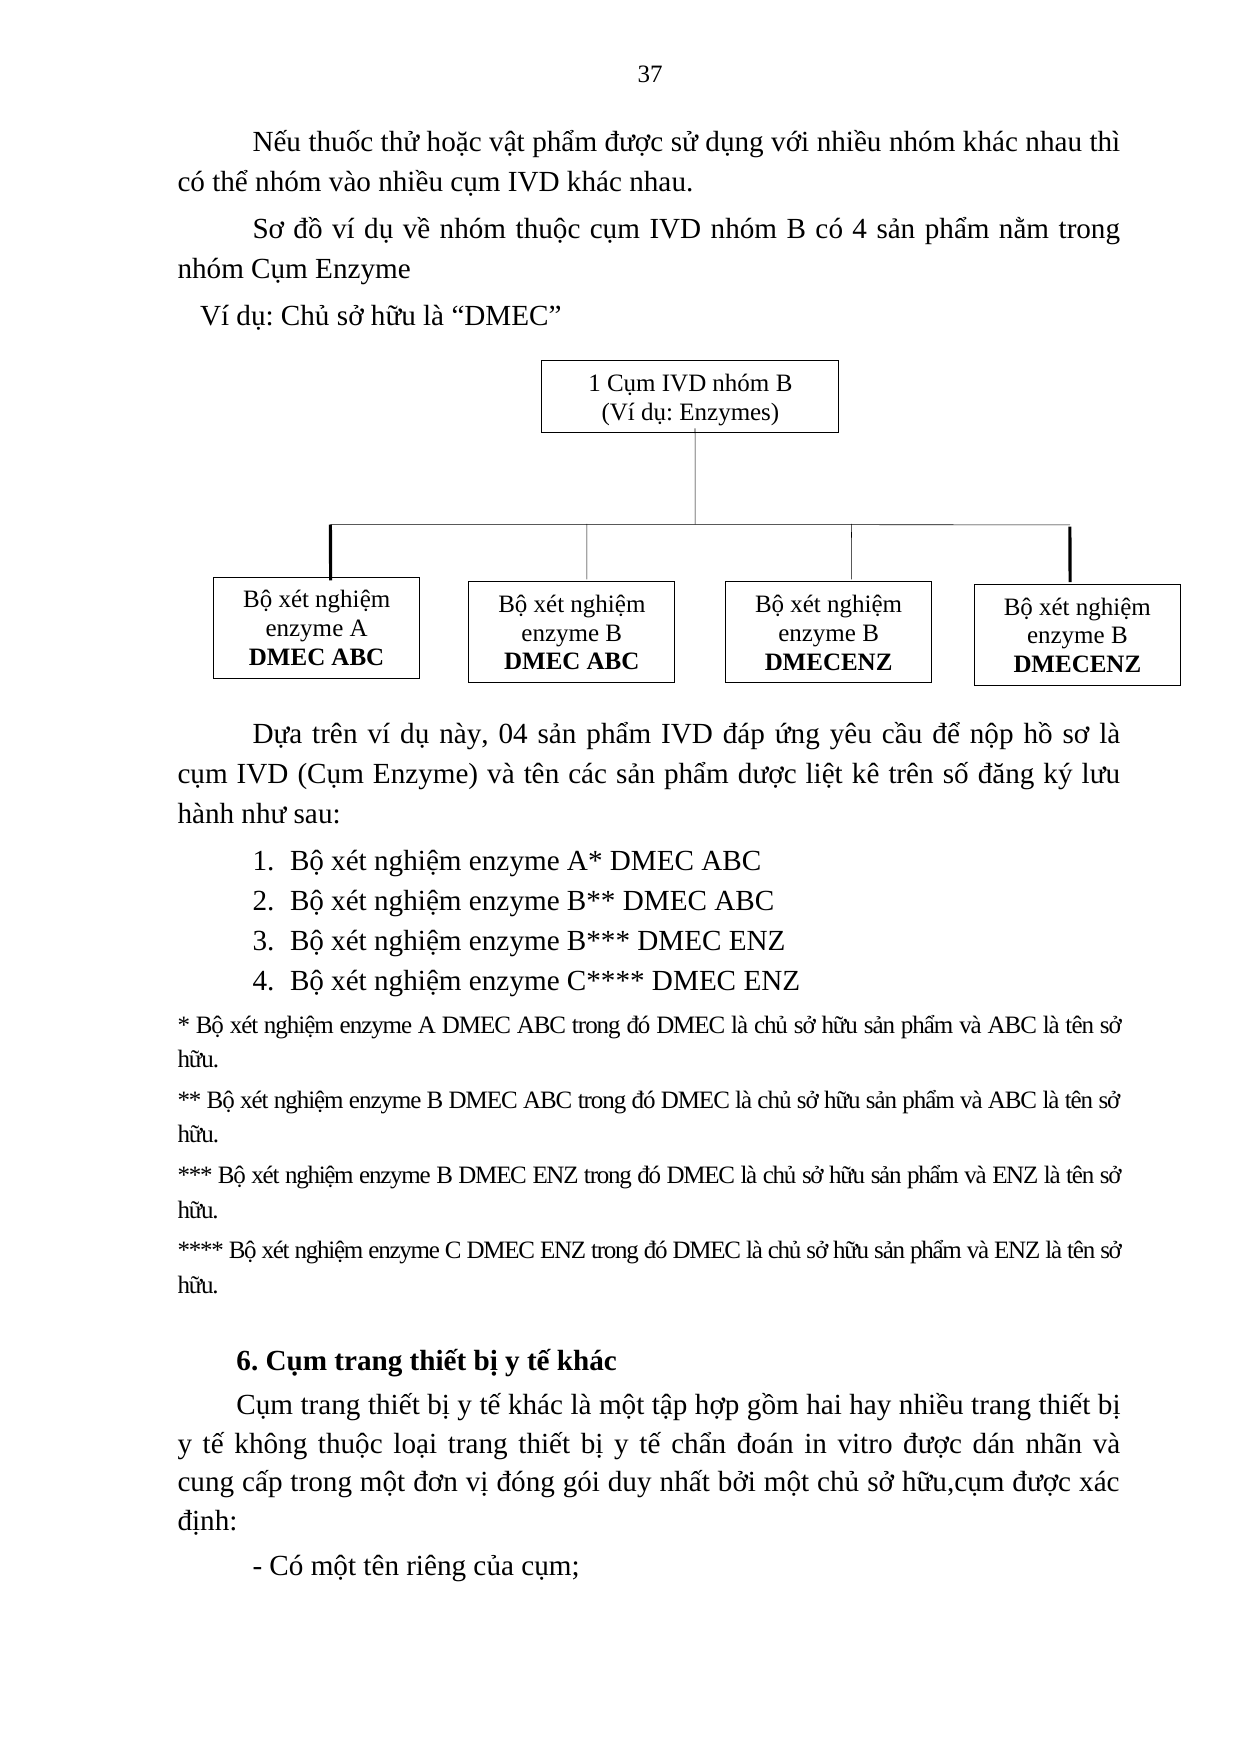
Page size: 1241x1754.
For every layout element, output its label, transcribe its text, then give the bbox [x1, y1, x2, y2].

text * Bộ xét nghiệm enzyme A DMEC ABC trong đó DMEC là chủ sở hữu sản phẩm và ABC là tên sở hữu. [177, 1010, 1122, 1073]
text Nếu thuốc thử hoặc vật phẩm được sử dụng với nhiều nhóm khác nhau thì có thể nhóm vào nhiều cụm IVD khác nhau. [177, 124, 1122, 198]
list Bộ xét nghiệm enzyme B*** DMEC ENZ [252, 923, 1122, 957]
text ** Bộ xét nghiệm enzyme B DMEC ABC trong đó DMEC là chủ sở hữu sản phẩm và ABC là tên sở hữu. [177, 1085, 1122, 1148]
list Bộ xét nghiệm enzyme B** DMEC ABC [252, 883, 1122, 916]
text Sơ đồ ví dụ về nhóm thuộc cụm IVD nhóm B có 4 sản phẩm nằm trong nhóm Cụm Enzyme [177, 211, 1122, 285]
text 6. Cụm trang thiết bị y tế khác [177, 1343, 1122, 1376]
table_header Ví dụ: Chủ sở hữu là “DMEC” [189, 291, 1122, 709]
text Dựa trên ví dụ này, 04 sản phẩm IVD đáp ứng yêu cầu để nộp hồ sơ là cụm IVD (Cụm Enzyme) và tên các sản phẩm dược liệt kê trên số đăng ký lưu hành như sau: [177, 716, 1122, 830]
text - Có một tên riêng của cụm; [177, 1548, 1122, 1581]
text Cụm trang thiết bị y tế khác là một tập hợp gồm hai hay nhiều trang thiết bị y tế không thuộc loại trang thiết bị y tế chẩn đoán in vitro được dán nhãn và cung cấp trong một đơn vị đóng gói duy nhất bởi một chủ sở hữu,cụm được xác định: [177, 1387, 1122, 1537]
text **** Bộ xét nghiệm enzyme C DMEC ENZ trong đó DMEC là chủ sở hữu sản phẩm và ENZ là tên sở hữu. [177, 1235, 1122, 1299]
list Bộ xét nghiệm enzyme A* DMEC ABC [252, 843, 1122, 876]
text *** Bộ xét nghiệm enzyme B DMEC ENZ trong đó DMEC là chủ sở hữu sản phẩm và ENZ là tên sở hữu. [177, 1160, 1122, 1223]
list Bộ xét nghiệm enzyme C**** DMEC ENZ [252, 963, 1122, 997]
